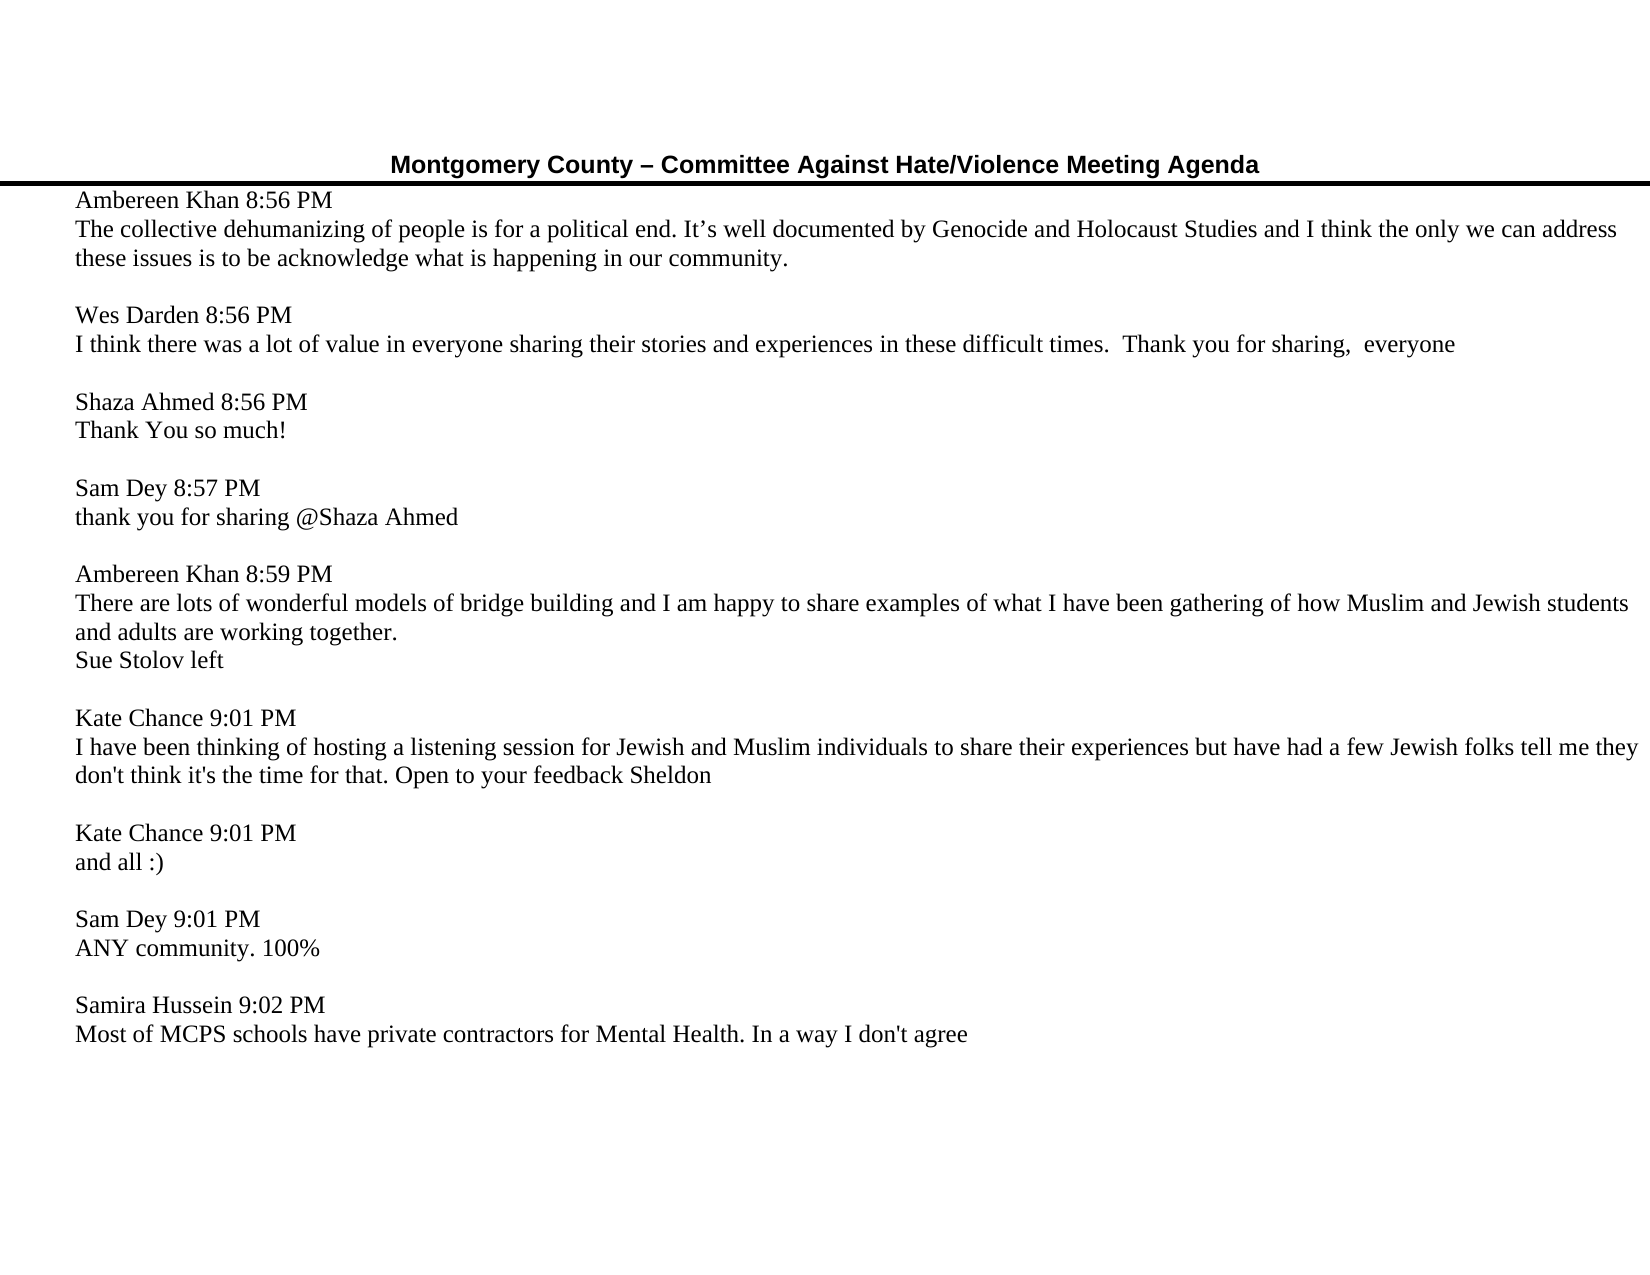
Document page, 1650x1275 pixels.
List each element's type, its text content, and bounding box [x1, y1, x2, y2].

text Wes Darden 8:56 PM [75, 301, 1650, 329]
text Ambereen Khan 8:59 PM [75, 559, 1650, 588]
text Sam Dey 8:57 PM [75, 473, 1650, 502]
text Thank You so much! [75, 416, 1650, 444]
text Most of MCPS schools have private contractors for Mental Health. In a way I don't agree [75, 1019, 1650, 1048]
text I think there was a lot of value in everyone sharing their stories and experiences in these difficult times. Thank you for sharing, everyone [75, 329, 1650, 358]
text Sue Stolov left [75, 646, 1650, 674]
text Shaza Ahmed 8:56 PM [75, 387, 1650, 416]
text ANY community. 100% [75, 933, 1650, 962]
text Sam Dey 9:01 PM [75, 904, 1650, 933]
text Ambereen Khan 8:56 PM [75, 186, 1650, 214]
text There are lots of wonderful models of bridge building and I am happy to share examples of what I have been gathering of how Muslim and Jewish students and adults are working together. [75, 588, 1650, 646]
text Samira Hussein 9:02 PM [75, 991, 1650, 1019]
text The collective dehumanizing of people is for a political end. It’s well documented by Genocide and Holocaust Studies and I think the only we can address these issues is to be acknowledge what is happening in our community. [75, 214, 1650, 272]
text Kate Chance 9:01 PM [75, 818, 1650, 847]
text Kate Chance 9:01 PM [75, 703, 1650, 732]
text I have been thinking of hosting a listening session for Jewish and Muslim individuals to share their experiences but have had a few Jewish folks tell me they don't think it's the time for that. Open to your feedback Sheldon [75, 732, 1650, 789]
text and all :) [75, 847, 1650, 876]
text thank you for sharing @Shaza Ahmed [75, 502, 1650, 531]
